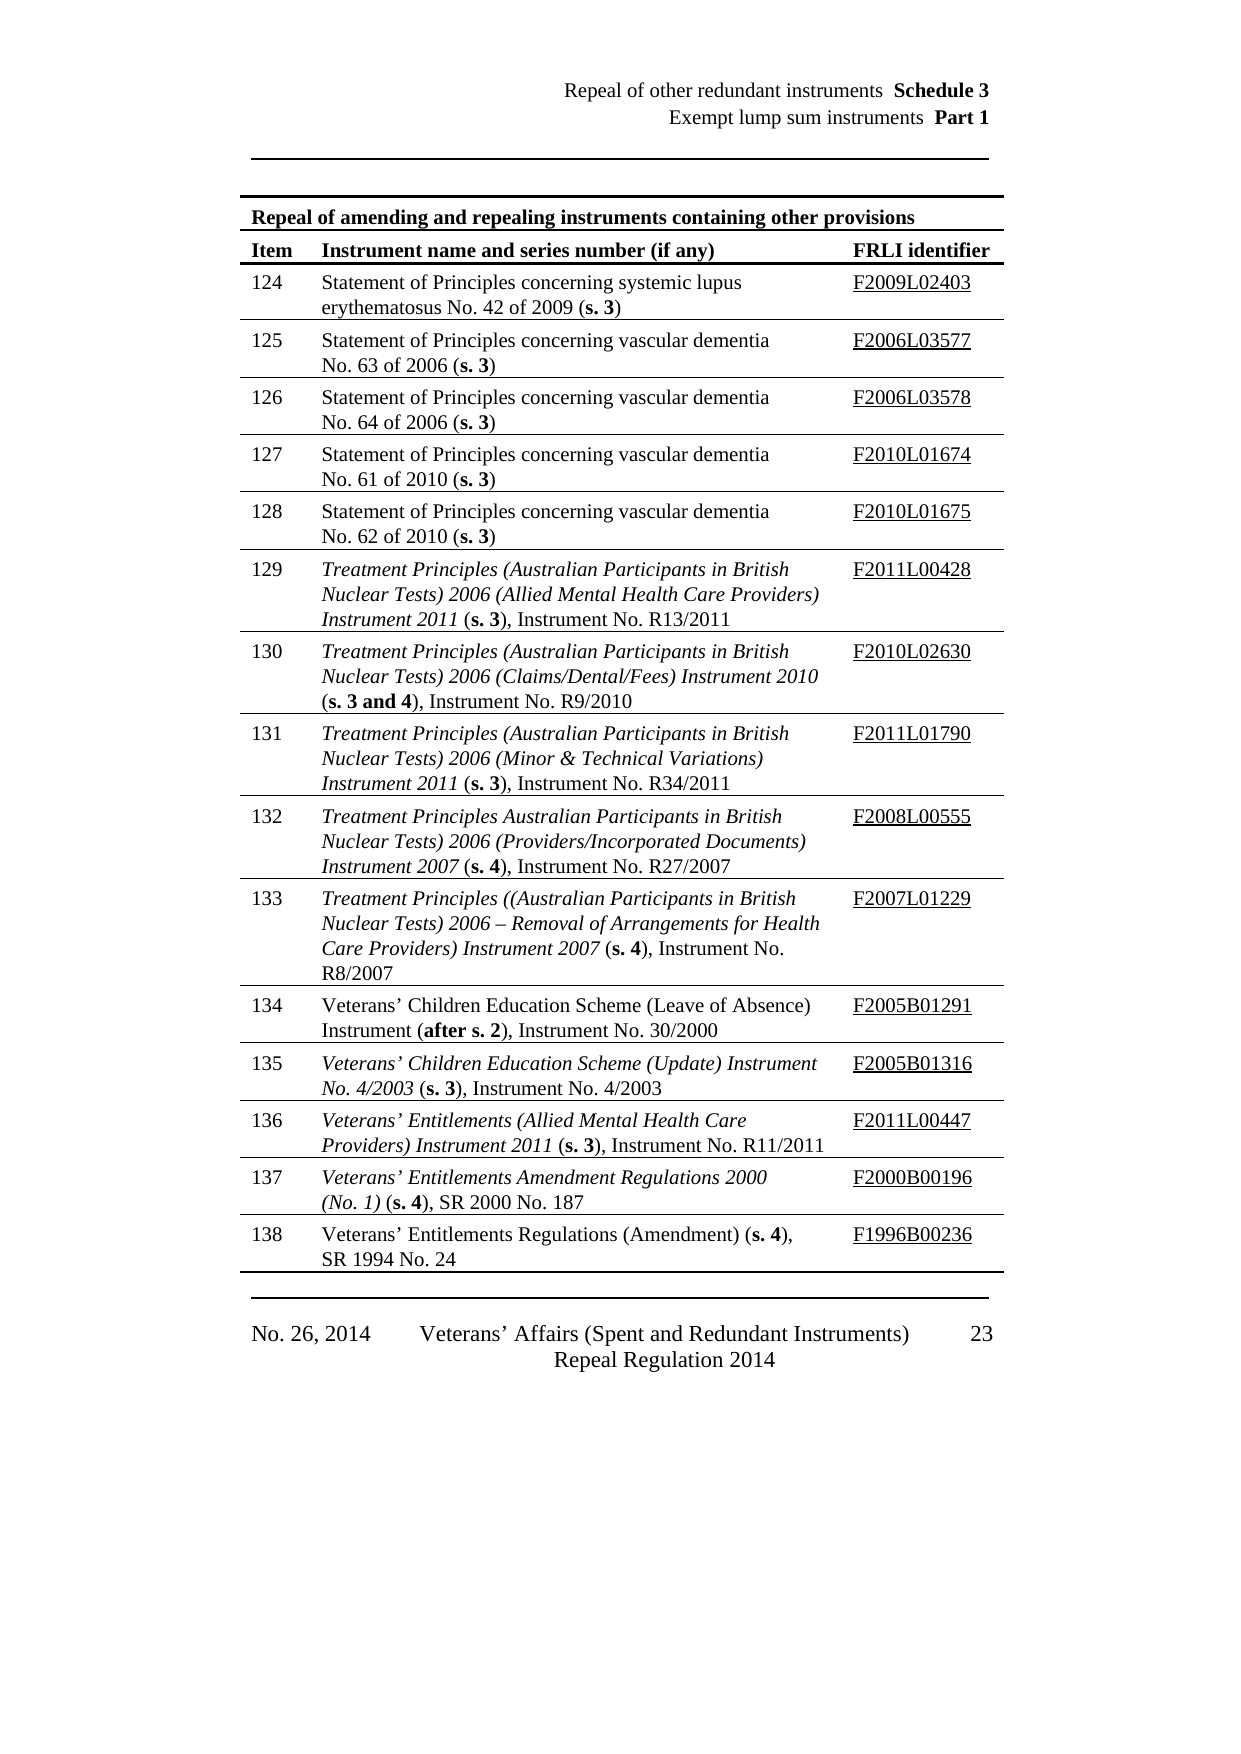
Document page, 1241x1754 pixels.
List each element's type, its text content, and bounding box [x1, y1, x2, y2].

table_cell F2005B01291 [842, 986, 1004, 1042]
table_cell Statement of Principles concerning systemic lupus erythematosus No. 42 of 2009 (s. 3) [310, 265, 842, 319]
table_cell Treatment Principles Australian Participants in British Nuclear Tests) 2006 (Providers/Incorporated Documents) Instrument 2007 (s. 4), Instrument No. R27/2007 [310, 796, 842, 878]
table_cell F1996B00236 [842, 1215, 1004, 1271]
table_cell Treatment Principles (Australian Participants in British Nuclear Tests) 2006 (Minor & Technical Variations) Instrument 2011 (s. 3), Instrument No. R34/2011 [310, 714, 842, 795]
table_cell 137 [240, 1158, 310, 1214]
table_cell Instrument name and series number (if any) [310, 231, 842, 262]
table_cell Statement of Principles concerning vascular dementia No. 62 of 2010 (s. 3) [310, 492, 842, 548]
table_cell 133 [240, 879, 310, 985]
table_cell 126 [240, 378, 310, 434]
table_cell 132 [240, 796, 310, 878]
table_cell F2009L02403 [842, 265, 1004, 319]
table_cell 130 [240, 632, 310, 713]
table_cell Veterans’ Entitlements Regulations (Amendment) (s. 4), SR 1994 No. 24 [310, 1215, 842, 1271]
table_cell F2011L00428 [842, 550, 1004, 631]
table_cell Veterans’ Children Education Scheme (Update) Instrument No. 4/2003 (s. 3), Instrument No. 4/2003 [310, 1043, 842, 1099]
table_cell Statement of Principles concerning vascular dementia No. 64 of 2006 (s. 3) [310, 378, 842, 434]
table_cell Statement of Principles concerning vascular dementia No. 63 of 2006 (s. 3) [310, 320, 842, 377]
table_cell F2011L00447 [842, 1101, 1004, 1157]
table_cell Veterans’ Children Education Scheme (Leave of Absence) Instrument (after s. 2), Instrument No. 30/2000 [310, 986, 842, 1042]
table_cell Treatment Principles ((Australian Participants in British Nuclear Tests) 2006 – Removal of Arrangements for Health Care Providers) Instrument 2007 (s. 4), Instrument No. R8/2007 [310, 879, 842, 985]
table_cell F2011L01790 [842, 714, 1004, 795]
table_cell 135 [240, 1043, 310, 1099]
table_cell Treatment Principles (Australian Participants in British Nuclear Tests) 2006 (Allied Mental Health Care Providers) Instrument 2011 (s. 3), Instrument No. R13/2011 [310, 550, 842, 631]
table_cell 134 [240, 986, 310, 1042]
table_cell F2005B01316 [842, 1043, 1004, 1099]
table_cell F2007L01229 [842, 879, 1004, 985]
table_cell 138 [240, 1215, 310, 1271]
table_cell FRLI identifier [842, 231, 1004, 262]
table_cell Treatment Principles (Australian Participants in British Nuclear Tests) 2006 (Claims/Dental/Fees) Instrument 2010 (s. 3 and 4), Instrument No. R9/2010 [310, 632, 842, 713]
table_cell F2010L02630 [842, 632, 1004, 713]
table_cell 127 [240, 435, 310, 491]
table_cell 125 [240, 320, 310, 377]
table_cell Item [240, 231, 310, 262]
table_cell F2010L01674 [842, 435, 1004, 491]
table_cell F2010L01675 [842, 492, 1004, 548]
table_cell 124 [240, 265, 310, 319]
table_cell 131 [240, 714, 310, 795]
table_cell F2006L03577 [842, 320, 1004, 377]
table_cell F2008L00555 [842, 796, 1004, 878]
table_cell 128 [240, 492, 310, 548]
table_cell 129 [240, 550, 310, 631]
table_cell F2000B00196 [842, 1158, 1004, 1214]
table_cell Veterans’ Entitlements (Allied Mental Health Care Providers) Instrument 2011 (s. 3), Instrument No. R11/2011 [310, 1101, 842, 1157]
table_cell Statement of Principles concerning vascular dementia No. 61 of 2010 (s. 3) [310, 435, 842, 491]
table_cell Veterans’ Entitlements Amendment Regulations 2000 (No. 1) (s. 4), SR 2000 No. 187 [310, 1158, 842, 1214]
table_cell 136 [240, 1101, 310, 1157]
table_header Repeal of amending and repealing instruments containing other provisions [240, 198, 1004, 229]
table_cell F2006L03578 [842, 378, 1004, 434]
